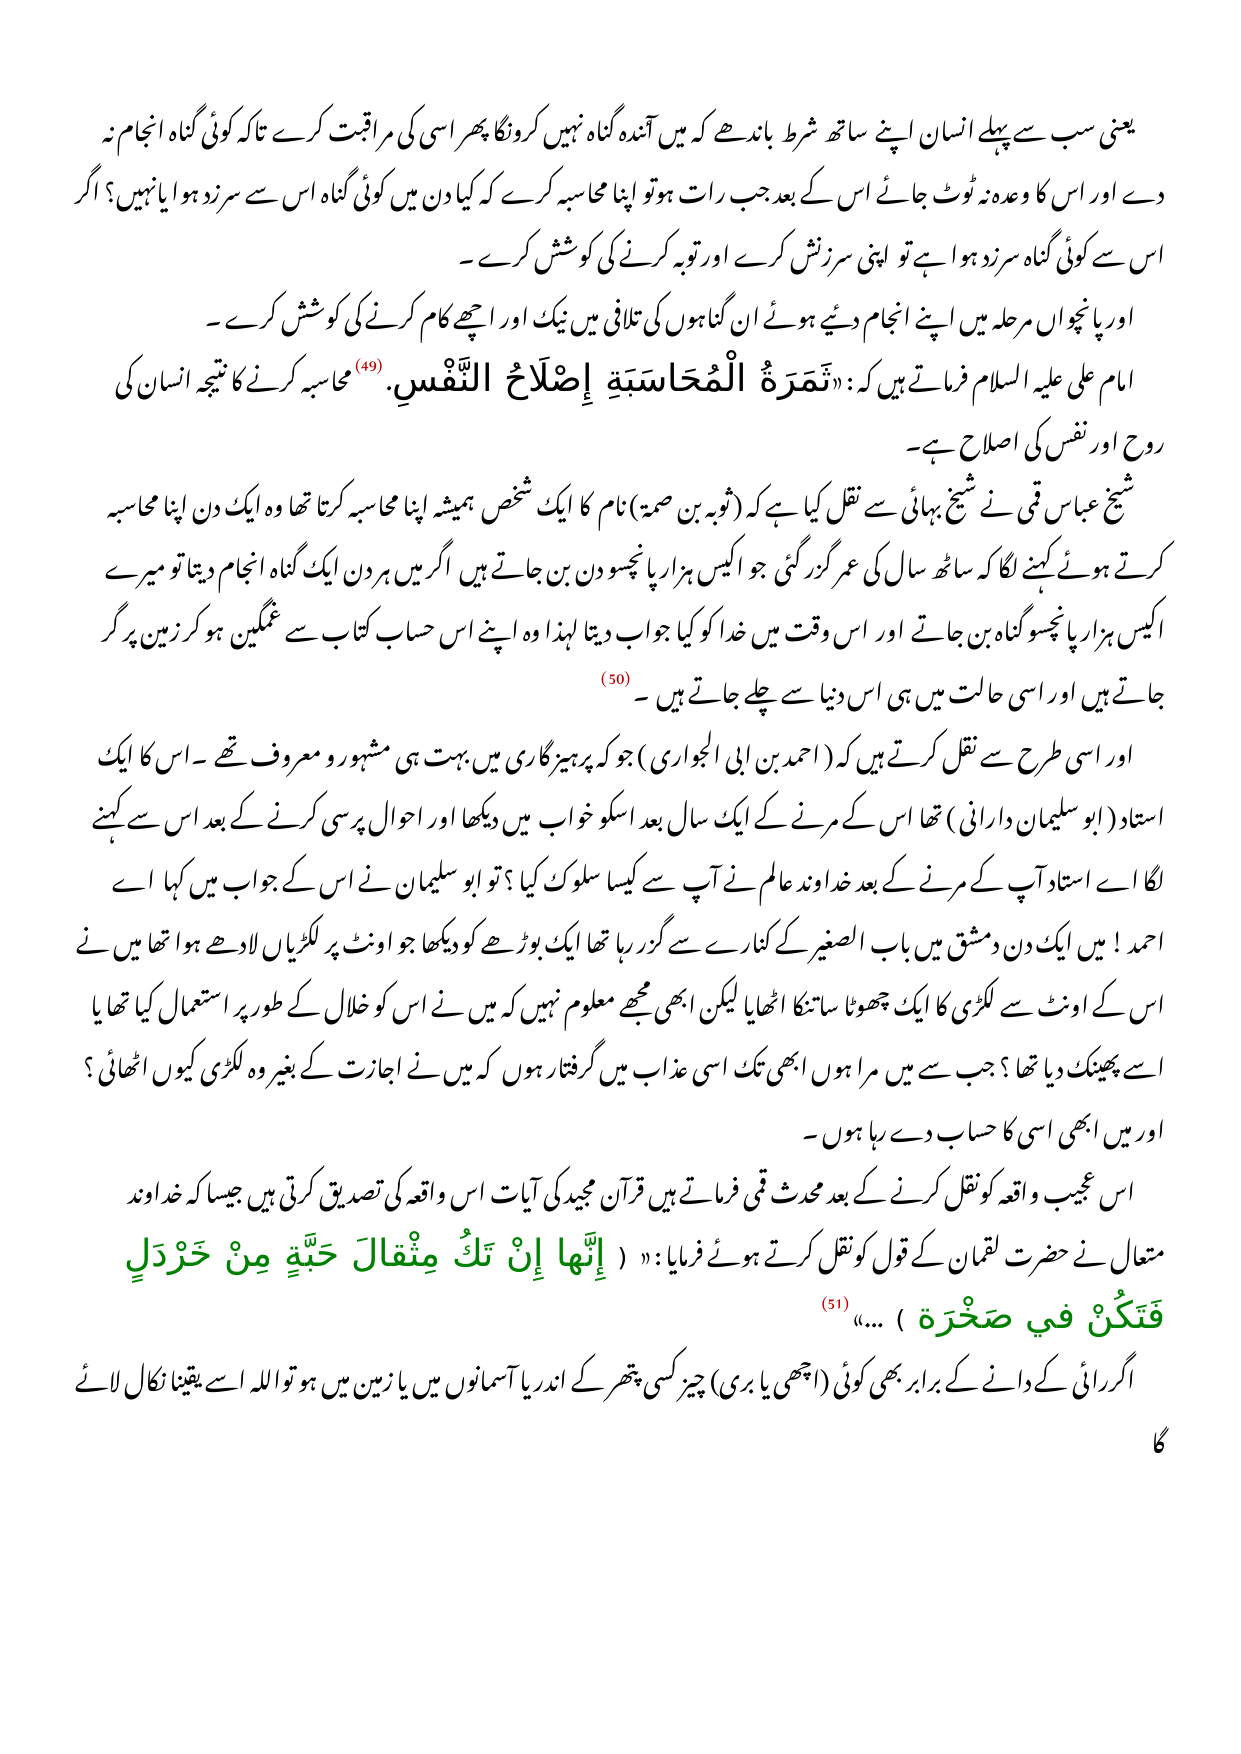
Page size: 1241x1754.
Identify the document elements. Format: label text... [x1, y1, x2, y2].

text اور پانچواں مرحلہ میں اپنے انجام د‏‏‏ئیے ہو‏‏‏ئے ان گناہوں کی تلافی میں نیک اور اچھے کام کرنے کی کوشش کرے ۔ [75, 281, 1165, 344]
text شیخ عباس قمی نے شیخ بہا‏‏‏‏‏‏ئی سے نقل کیا ہے کہ ( ثوبہ بن صمۃ ) نام کا ایک شخص ہمیشہ اپنا محاسبہ کرتا تھا وہ ایک دن اپنا محاسبہ کرتے ہو‏‏‏ئے کہنے لگا کہ ساٹھ سال کی عمر گزر گئی جو اکیس ہزار پانچسو دن بن جاتے ہیں اگر میں ہر دن ایک گناہ انجام دیتا تو میرے اکیس ہزار پانچسو گناہ بن جاتے اور اس وقت میں خدا کو کیا جواب دیتا لہذا وہ اپنے اس حساب کتاب سے غمگین ہو کر زمین پر گر جاتے ہیں اور اسی حالت میں ہی اس دنیا سے چلے جاتے ہیں ۔ (50 ) [75, 469, 1165, 719]
text اور اسی طرح سے نقل کرتے ہیں کہ ( احمد بن ابی الجواری ) جو کہ پرہیز گاری میں بہت ہی مشہور و معروف تھے ۔اس کا ایک استاد ( ابو سلیمان دارانی ) تھا اس کے مرنے کے ایک سال بعد اسکو خواب میں دیکھا اور احوال پرسی کرنے کے بعد اس سے کہنے لگا اے استاد آپ کے مرنے کے بعد خداوند عالم نے آپ سے کیسا سلوک کیا ؟ تو ابو سلیمان نے اس کے جواب میں کہا اے احمد ! میں ایک دن دمشق میں باب الصغیر کے کنارے سے گزر رہا تھا ایک بوڑ ھے کو دیکھا جو اونٹ پر لکڑیاں لادھے ہوا تھا میں نے اس کے اونٹ سے لکڑی کا ایک چھوٹا سا تنکا اٹھایا لیکن ابھی مجھے معلوم نہیں کہ میں نے اس کو خلال کے طور پر استعمال کیا تھا یا اسے پھینک دیا تھا ؟ جب سے میں مرا ہوں ابھی تک اسی عذاب میں گرفتار ہوں کہ میں نے اجازت کے بغیر وہ لکڑی کیوں اٹھا‏‏‏ئی ؟ اور میں ابھی اسی کا حساب دے رہا ہوں ۔ [75, 719, 1165, 1156]
text یعنی سب سے پہلے انسان اپنے ساتھ شرط باندھے کہ میں آ‏‏‏ئندہ گناہ نہیں کرونگا پھر اسی کی مراقبت کرے تاکہ کو‏‏‏ئی گناہ انجام نہ دے اور اس کا وعدہ نہ ٹوٹ جا‏‏‏ئے اس کے بعد جب رات ہو‏‏‏تو اپنا محاسبہ کرے کہ کیا دن میں کو‏‏‏ئی گناہ اس سے سرزد ہوا یانہیں؟ اگر اس سے کو‏‏‏ئی گناہ سرزد ہوا ہے تو اپنی سرزنش کرے اور توبہ کرنے کی کوشش کرے ۔ [75, 94, 1165, 281]
text امام علی علیہ السلام فرماتے ہیں کہ : «ثَمَرَةُ الْمُحَاسَبَةِ إِصْلَاحُ النَّفْسِ. (49) محاسبہ کرنے کا نتیجہ انسان کی روح اور نفس کی اصلاح ہے۔ [75, 344, 1165, 469]
text اس عجیب واقعہ کونقل کرنے کے بعد محدث قمی فرماتے ہیں قرآن مجید کی آیات اس واقعہ کی تصدیق کرتی ہیں جیسا کہ خداوند متعال نے حضرت لقمان کے قول کونقل کرتے ہو‏‏‏ئے فرمایا : « ( إِنَّها إِنْ تَكُ مِثْقالَ حَبَّةٍ مِنْ خَرْدَلٍ فَتَكُنْ في‏ صَخْرَة ) ...» (51) [75, 1156, 1165, 1344]
text اگررائی کے دانے کے برابر بھی کوئی (اچھی یا بری) چیز کسی پتھر کے اندر یا آسمانوں میں یا زمین میں ہو تواللہ اسے یقینا نکال لائے گا [75, 1344, 1165, 1469]
